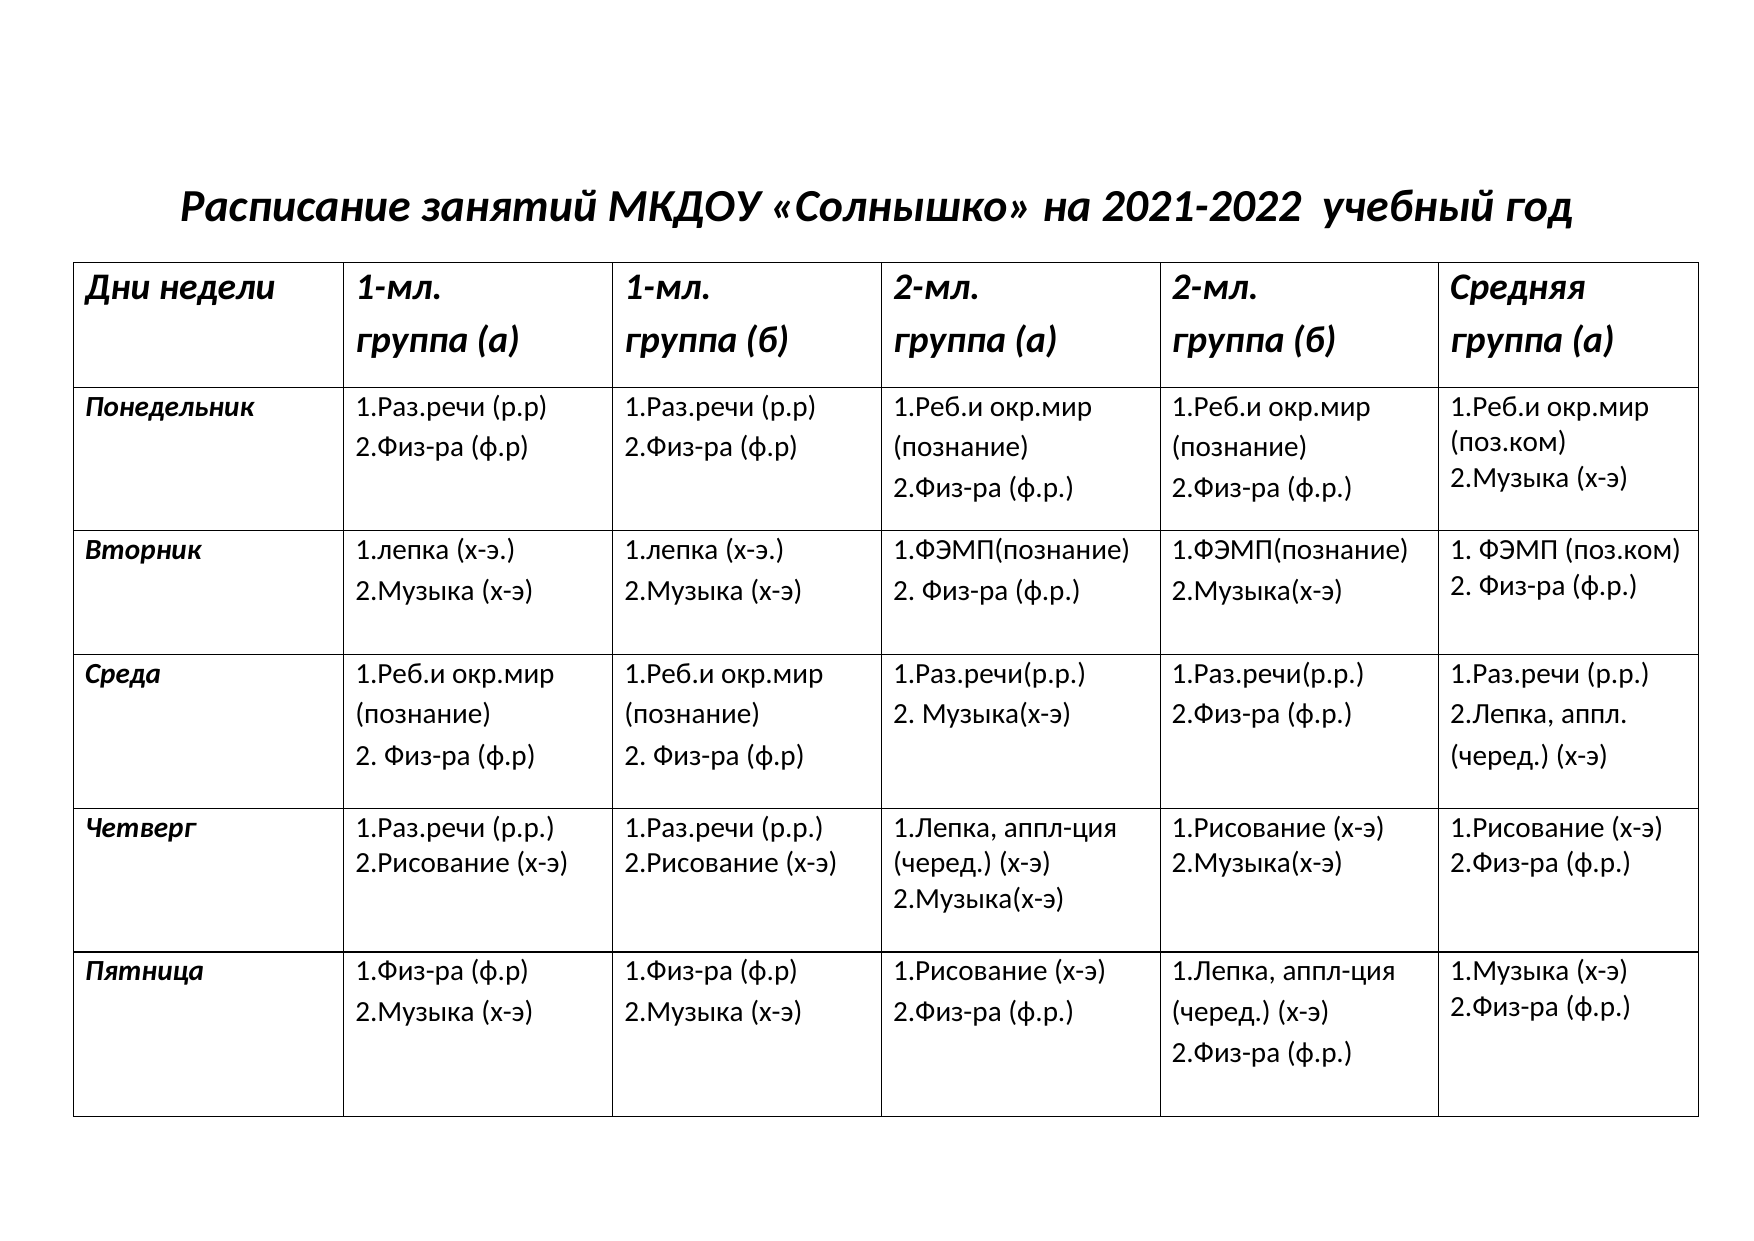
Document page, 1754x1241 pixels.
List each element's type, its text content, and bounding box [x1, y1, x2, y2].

table_header 1-мл. группа (б) [613, 263, 881, 387]
table_cell 1.Раз.речи (р.р) 2.Физ-ра (ф.р) [613, 388, 881, 530]
table_cell 1. ФЭМП (поз.ком) 2. Физ-ра (ф.р.) [1439, 531, 1698, 654]
table_cell Понедельник [74, 388, 343, 530]
table_header 1-мл. группа (а) [344, 263, 612, 387]
table_cell Четверг [74, 809, 343, 951]
table_header 2-мл. группа (б) [1161, 263, 1438, 387]
table_cell 1.Раз.речи(р.р.) 2.Физ-ра (ф.р.) [1161, 655, 1438, 808]
table_cell 1.Физ-ра (ф.р) 2.Музыка (х-э) [613, 953, 881, 1116]
table_header Дни недели [74, 263, 343, 387]
table_cell Пятница [74, 953, 343, 1116]
table_cell 1.Реб.и окр.мир (познание) 2.Физ-ра (ф.р.) [882, 388, 1160, 530]
table_cell 1.Музыка (х-э) 2.Физ-ра (ф.р.) [1439, 953, 1698, 1116]
table_cell 1.Раз.речи (р.р.) 2.Лепка, аппл. (черед.) (х-э) [1439, 655, 1698, 808]
table_cell 1.Реб.и окр.мир (познание) 2. Физ-ра (ф.р) [344, 655, 612, 808]
table_header 2-мл. группа (а) [882, 263, 1160, 387]
table_cell 1.Рисование (х-э) 2.Физ-ра (ф.р.) [1439, 809, 1698, 951]
text Расписание занятий МКДОУ «Солнышко» на 2021-2022 учебный год [118, 177, 1636, 233]
table_cell 1.Раз.речи (р.р) 2.Физ-ра (ф.р) [344, 388, 612, 530]
table_cell 1.Лепка, аппл-ция (черед.) (х-э) 2.Музыка(х-э) [882, 809, 1160, 951]
table_cell 1.Раз.речи (р.р.) 2.Рисование (х-э) [613, 809, 881, 951]
table_cell Вторник [74, 531, 343, 654]
table_cell 1.лепка (х-э.) 2.Музыка (х-э) [344, 531, 612, 654]
table_cell 1.Реб.и окр.мир (познание) 2.Физ-ра (ф.р.) [1161, 388, 1438, 530]
table_cell 1.Рисование (х-э) 2.Физ-ра (ф.р.) [882, 953, 1160, 1116]
table_cell 1.Физ-ра (ф.р) 2.Музыка (х-э) [344, 953, 612, 1116]
table_cell 1.Рисование (х-э) 2.Музыка(х-э) [1161, 809, 1438, 951]
table_cell 1.Раз.речи(р.р.) 2. Музыка(х-э) [882, 655, 1160, 808]
table_header Средняя группа (а) [1439, 263, 1698, 387]
table_cell 1.Лепка, аппл-ция (черед.) (х-э) 2.Физ-ра (ф.р.) [1161, 953, 1438, 1116]
table_cell 1.ФЭМП(познание) 2.Музыка(х-э) [1161, 531, 1438, 654]
table_cell Среда [74, 655, 343, 808]
table_cell 1.лепка (х-э.) 2.Музыка (х-э) [613, 531, 881, 654]
table_cell 1.Реб.и окр.мир (познание) 2. Физ-ра (ф.р) [613, 655, 881, 808]
table_cell 1.Реб.и окр.мир (поз.ком) 2.Музыка (х-э) [1439, 388, 1698, 530]
table_cell 1.ФЭМП(познание) 2. Физ-ра (ф.р.) [882, 531, 1160, 654]
table_cell 1.Раз.речи (р.р.) 2.Рисование (х-э) [344, 809, 612, 951]
